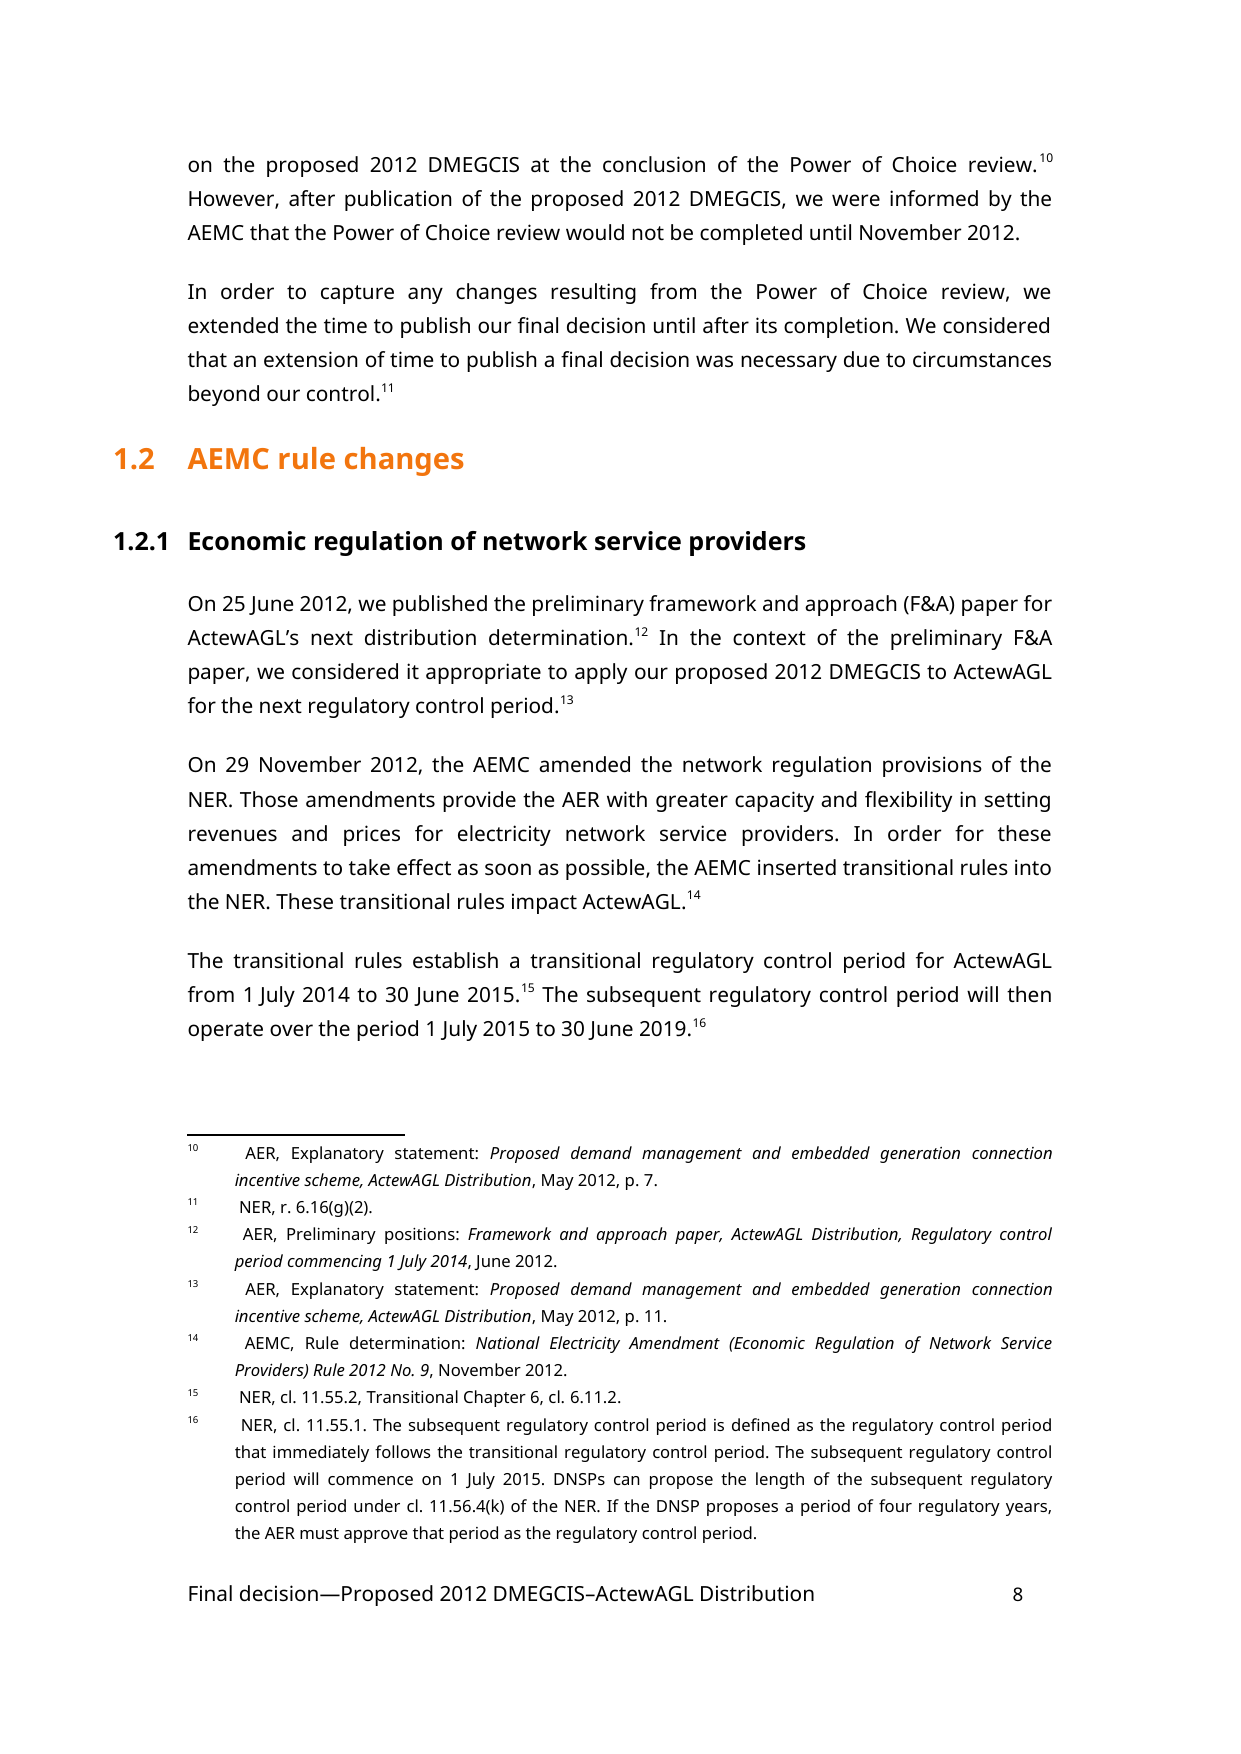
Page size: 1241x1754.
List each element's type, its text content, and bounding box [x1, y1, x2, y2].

subtitle Economic regulation of network service providers [113, 523, 1053, 558]
text In order to capture any changes resulting from the Power of Choice review, we extended the time to publish our final decision until after its completion. We considered that an extension of time to publish a final decision was necessary due to circumstances beyond our control. [187, 277, 1053, 408]
text The transitional rules establish a transitional regulatory control period for ActewAGL from 1 July 2014 to 30 June 2015. The subsequent regulatory control period will then operate over the period 1 July 2015 to 30 June 2019. [187, 946, 1053, 1042]
text On 25 June 2012, we published the preliminary framework and approach (F&A) paper for ActewAGL’s next distribution determination. In the context of the preliminary F&A paper, we considered it appropriate to apply our proposed 2012 DMEGCIS to ActewAGL for the next regulatory control period. [187, 589, 1053, 720]
text Our view on the proposed 2012 DMEGCIS also highlighted the importance of the Power of Choice review which included consideration of demand-side participation (DSP) in the National Electricity Market (NEM). The AER indicated that it would consider its position on the proposed 2012 DMEGCIS at the conclusion of the Power of Choice review. However, after publication of the proposed 2012 DMEGCIS, we were informed by the AEMC that the Power of Choice review would not be completed until November 2012. [187, 150, 1053, 247]
text On 29 November 2012, the AEMC amended the network regulation provisions of the NER. Those amendments provide the AER with greater capacity and flexibility in setting revenues and prices for electricity network service providers. In order for these amendments to take effect as soon as possible, the AEMC inserted transitional rules into the NER. These transitional rules impact ActewAGL. [187, 751, 1053, 915]
subtitle AEMC rule changes [113, 438, 1053, 478]
